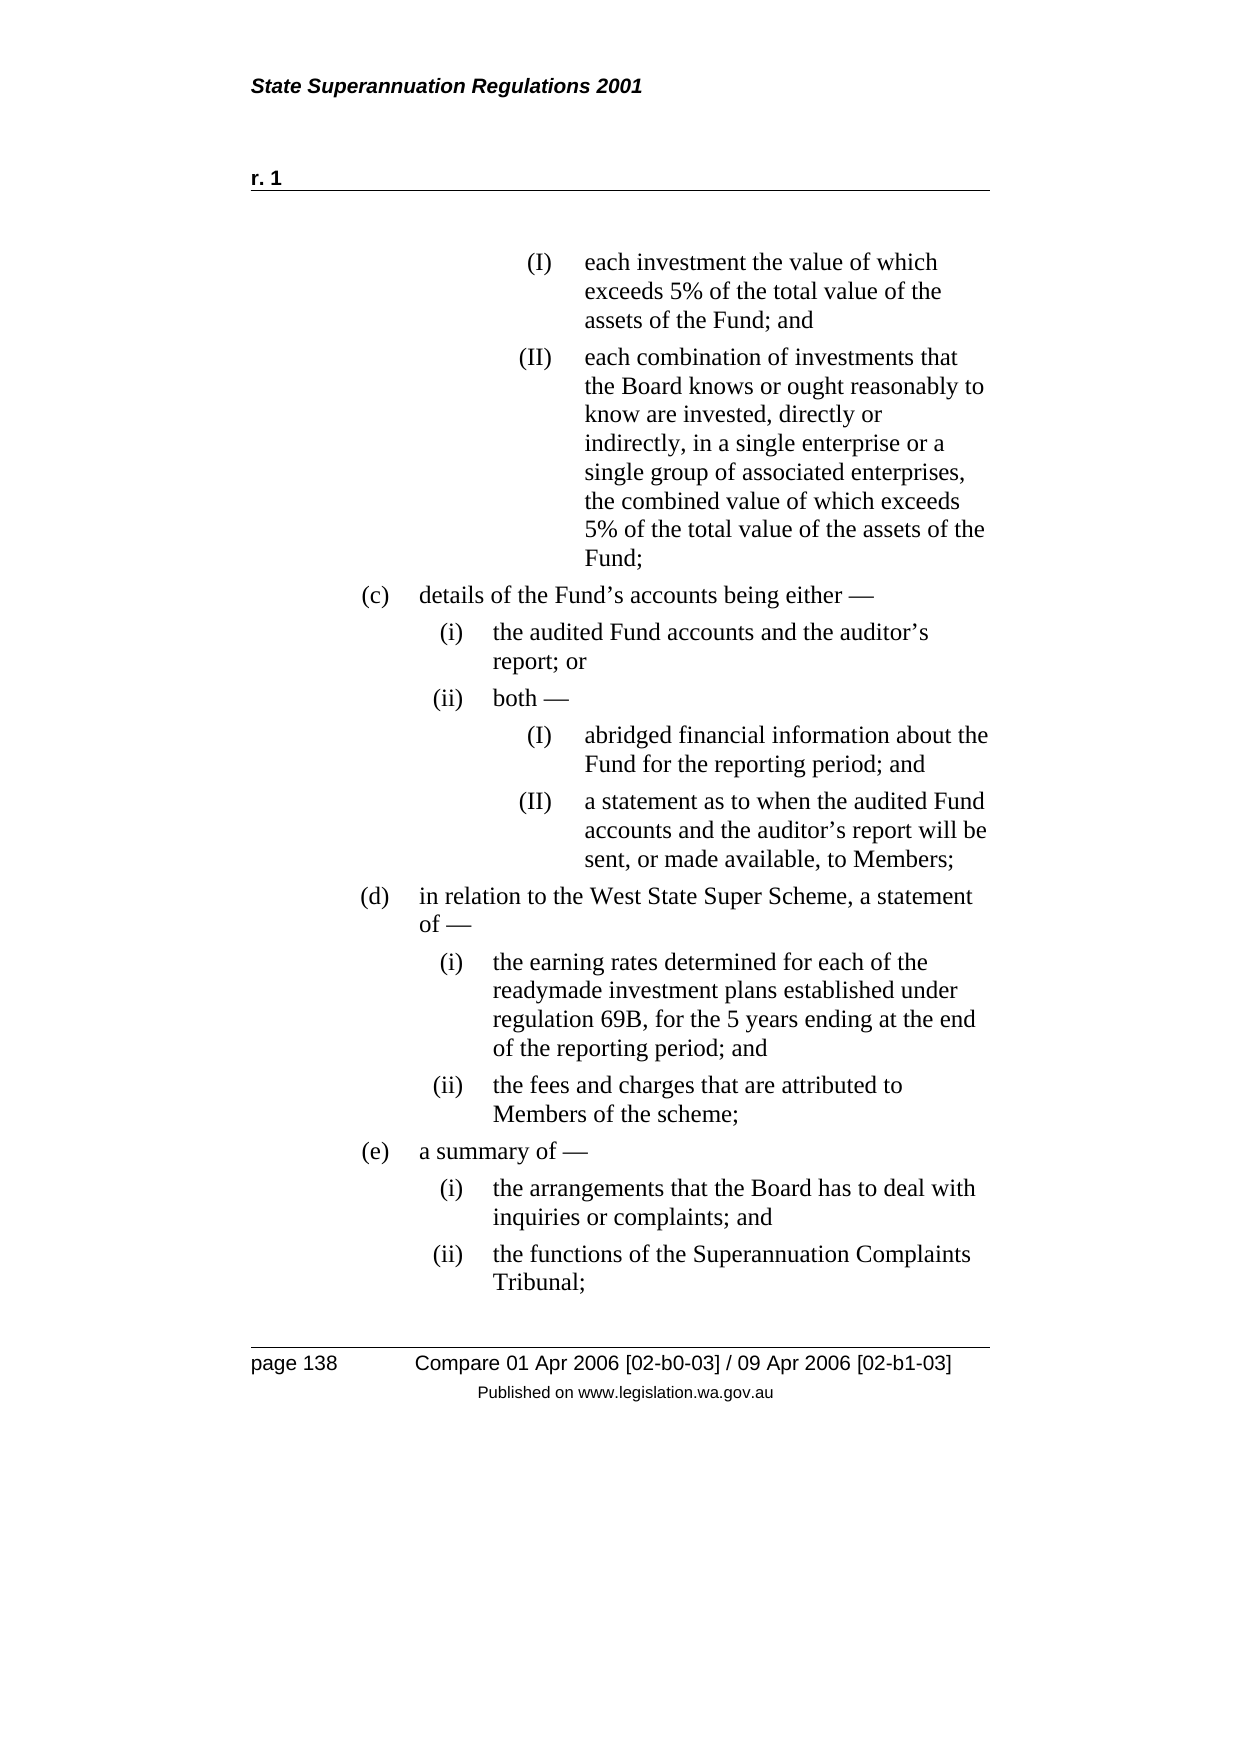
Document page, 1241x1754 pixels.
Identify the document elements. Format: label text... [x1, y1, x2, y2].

text (d) in relation to the West State Super Scheme, a statement of — [251, 881, 990, 938]
text (II) a statement as to when the audited Fund accounts and the auditor’s report will be sent, or made available, to Members; [251, 786, 990, 872]
text (ii) the functions of the Superannuation Complaints Tribunal; [251, 1239, 990, 1296]
text (i) the arrangements that the Board has to deal with inquiries or complaints; and [251, 1173, 990, 1230]
text (ii) the fees and charges that are attributed to Members of the scheme; [251, 1070, 990, 1127]
text (I) abridged financial information about the Fund for the reporting period; and [251, 720, 990, 778]
text (c) details of the Fund’s accounts being either — [251, 580, 990, 609]
text (i) the audited Fund accounts and the auditor’s report; or [251, 617, 990, 675]
text (II) each combination of investments that the Board knows or ought reasonably to know are invested, directly or indirectly, in a single enterprise or a single group of associated enterprises, the combined value of which exceeds 5% of the total value of the assets of the Fund; [251, 342, 990, 572]
text (I) each investment the value of which exceeds 5% of the total value of the assets of the Fund; and [251, 247, 990, 334]
text (ii) both — [251, 683, 990, 712]
text (e) a summary of — [251, 1136, 990, 1164]
text (i) the earning rates determined for each of the readymade investment plans established under regulation 69B, for the 5 years ending at the end of the reporting period; and [251, 947, 990, 1062]
